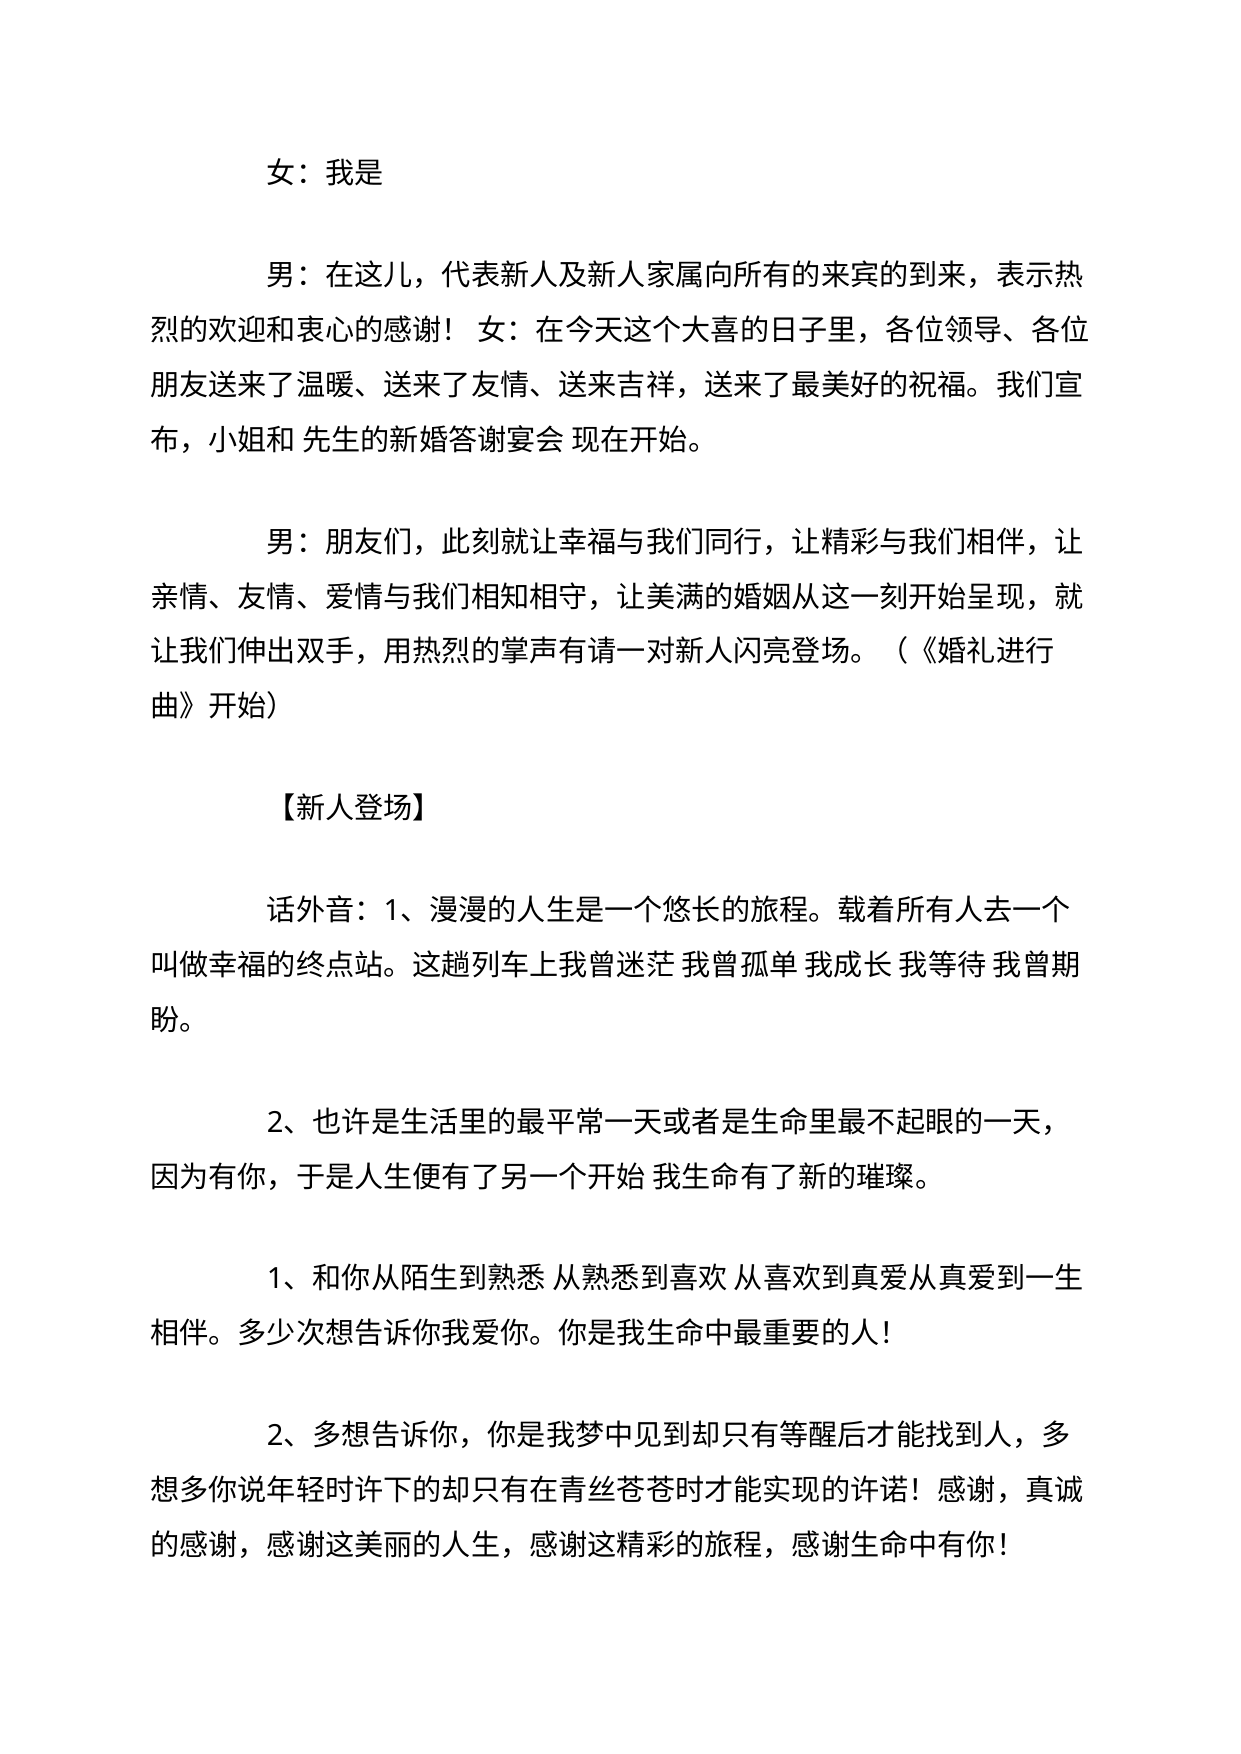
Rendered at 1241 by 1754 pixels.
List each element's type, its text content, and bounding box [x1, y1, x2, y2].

text 2、多想告诉你，你是我梦中见到却只有等醒后才能找到人，多想多你说年轻时许下的却只有在青丝苍苍时才能实现的许诺！感谢，真诚的感谢，感谢这美丽的人生，感谢这精彩的旅程，感谢生命中有你！ [150, 1412, 1090, 1564]
text 男：朋友们，此刻就让幸福与我们同行，让精彩与我们相伴，让亲情、友情、爱情与我们相知相守，让美满的婚姻从这一刻开始呈现，就让我们伸出双手，用热烈的掌声有请一对新人闪亮登场。（《婚礼进行曲》开始） [150, 518, 1090, 725]
text 【新人登场】 [150, 785, 1090, 827]
text 话外音：1、漫漫的人生是一个悠长的旅程。载着所有人去一个叫做幸福的终点站。这趟列车上我曾迷茫 我曾孤单 我成长 我等待 我曾期盼。 [150, 886, 1090, 1039]
text 2、也许是生活里的最平常一天或者是生命里最不起眼的一天，因为有你，于是人生便有了另一个开始 我生命有了新的璀璨。 [150, 1098, 1090, 1195]
text 1、和你从陌生到熟悉 从熟悉到喜欢 从喜欢到真爱从真爱到一生相伴。多少次想告诉你我爱你。你是我生命中最重要的人！ [150, 1255, 1090, 1352]
text 男：在这儿，代表新人及新人家属向所有的来宾的到来，表示热烈的欢迎和衷心的感谢！ 女：在今天这个大喜的日子里，各位领导、各位朋友送来了温暖、送来了友情、送来吉祥，送来了最美好的祝福。我们宣布，小姐和 先生的新婚答谢宴会 现在开始。 [150, 252, 1090, 459]
text 女：我是 [150, 150, 1090, 192]
